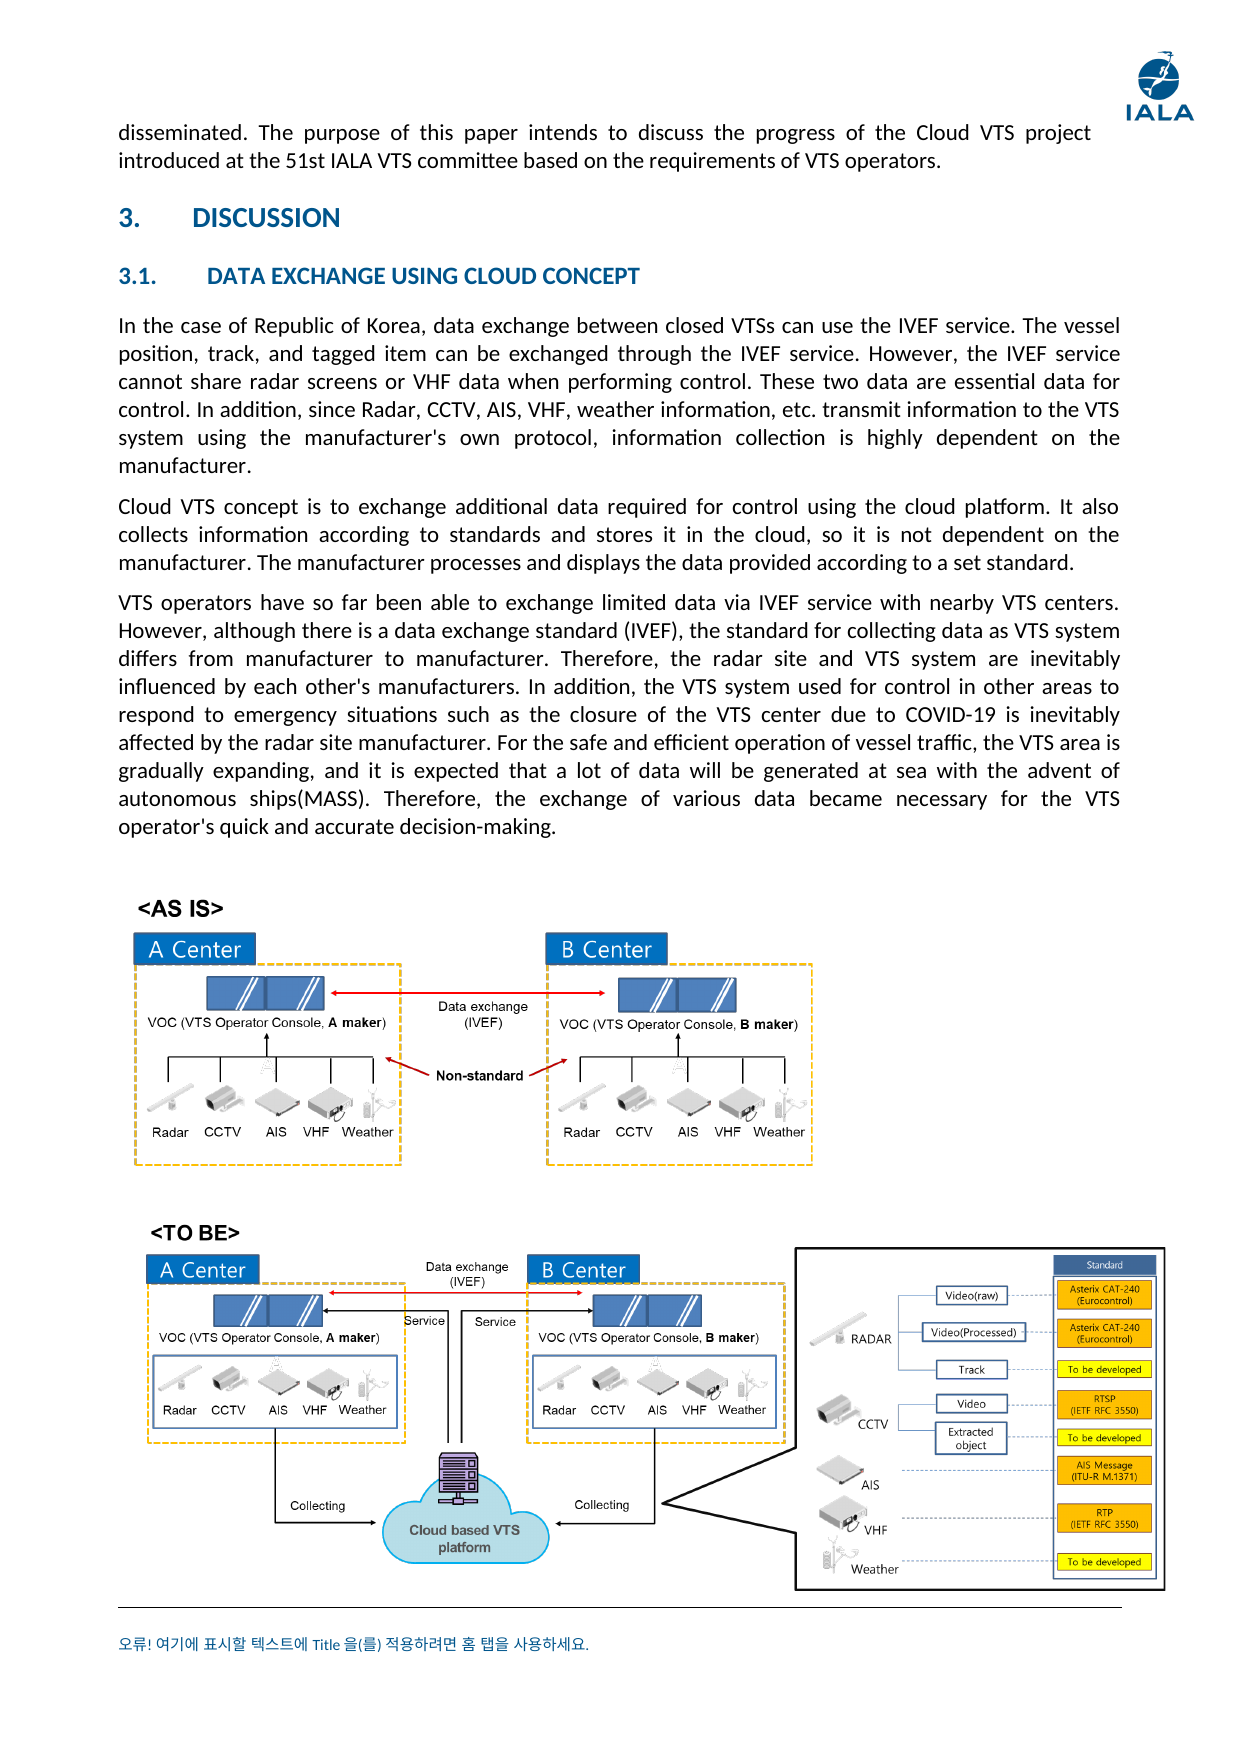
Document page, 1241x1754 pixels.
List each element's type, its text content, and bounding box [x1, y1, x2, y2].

subtitle Discussion [118, 199, 1122, 235]
text In the case of Republic of Korea, data exchange between closed VTSs can use the IVEF service. The vessel position, track, and tagged item can be exchanged through the IVEF service. However, the IVEF service cannot share radar screens or VHF data when performing control. These two data are essential data for control. In addition, since Radar, CCTV, AIS, VHF, weather information, etc. transmit information to the VTS system using the manufacturer's own protocol, information collection is highly dependent on the manufacturer. [118, 311, 1122, 479]
picture [123, 887, 813, 1166]
picture [1111, 43, 1206, 136]
subtitle Data exchange using cloud concept [118, 260, 1122, 290]
text Cloud VTS concept is to exchange additional data required for control using the cloud platform. It also collects information according to standards and stores it in the cloud, so it is not dependent on the manufacturer. The manufacturer processes and displays the data provided according to a set standard. [118, 492, 1122, 576]
text VTS operators have so far been able to exchange limited data via IVEF service with nearby VTS centers. However, although there is a data exchange standard (IVEF), the standard for collecting data as VTS system differs from manufacturer to manufacturer. Therefore, the radar site and VTS system are inevitably influenced by each other's manufacturers. In addition, the VTS system used for control in other areas to respond to emergency situations such as the closure of the VTS center due to COVID-19 is inevitably affected by the radar site manufacturer. For the safe and efficient operation of vessel traffic, the VTS area is gradually expanding, and it is expected that a lot of data will be generated at sea with the advent of autonomous ships(MASS). Therefore, the exchange of various data became necessary for the VTS operator's quick and accurate decision-making. [118, 588, 1122, 841]
picture [137, 1213, 1166, 1591]
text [118, 118, 1122, 174]
